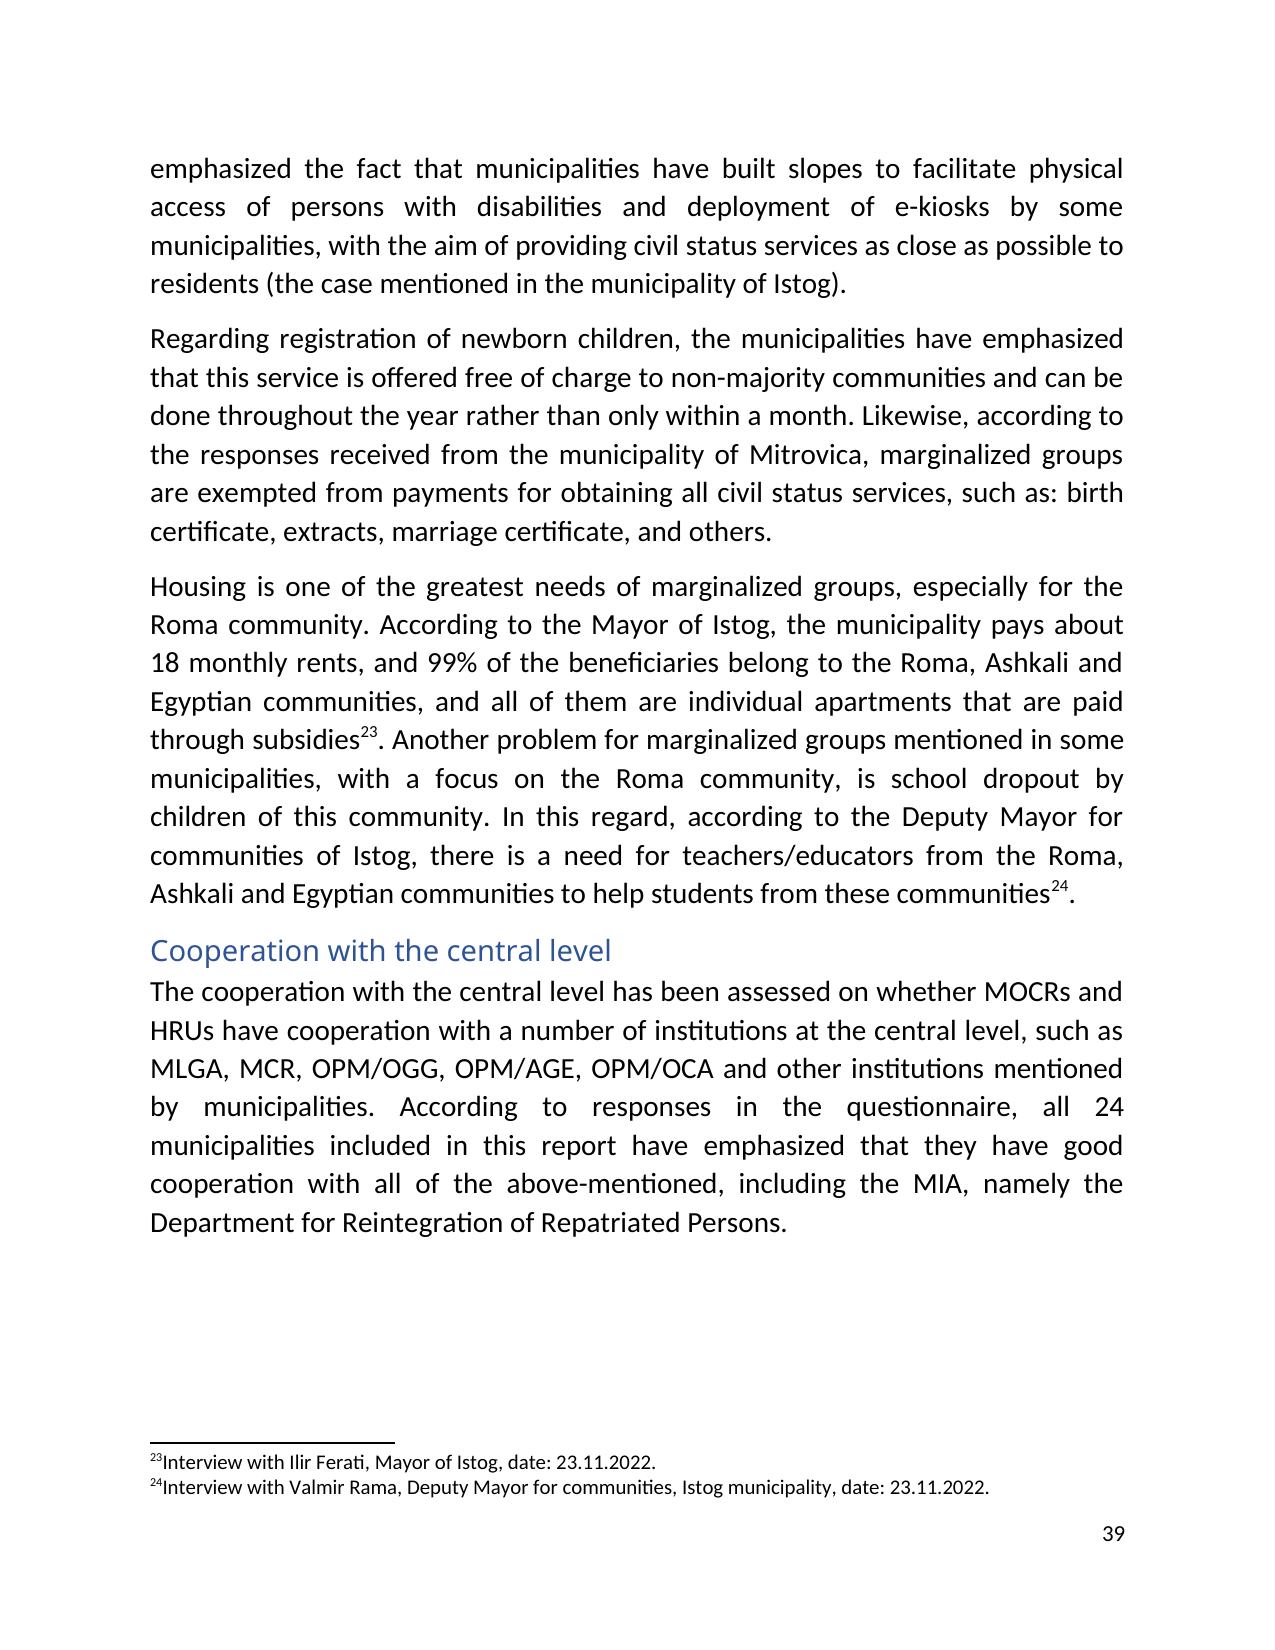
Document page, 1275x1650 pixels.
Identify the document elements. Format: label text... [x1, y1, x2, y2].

text The cooperation with the central level has been assessed on whether MOCRs and HRUs have cooperation with a number of institutions at the central level, such as MLGA, MCR, OPM/OGG, OPM/AGE, OPM/OCA and other institutions mentioned by municipalities. According to responses in the questionnaire, all 24 municipalities included in this report have emphasized that they have good cooperation with all of the above-mentioned, including the MIA, namely the Department for Reintegration of Repatriated Persons. [150, 973, 1125, 1239]
text Housing is one of the greatest needs of marginalized groups, especially for the Roma community. According to the Mayor of Istog, the municipality pays about 18 monthly rents, and 99% of the beneficiaries belong to the Roma, Ashkali and Egyptian communities, and all of them are individual apartments that are paid through subsidies. Another problem for marginalized groups mentioned in some municipalities, with a focus on the Roma community, is school dropout by children of this community. In this regard, according to the Deputy Mayor for communities of Istog, there is a need for teachers/educators from the Roma, Ashkali and Egyptian communities to help students from these communities. [150, 568, 1125, 911]
subtitle Cooperation with the central level [150, 930, 1125, 970]
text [150, 150, 1125, 301]
text Regarding registration of newborn children, the municipalities have emphasized that this service is offered free of charge to non-majority communities and can be done throughout the year rather than only within a month. Likewise, according to the responses received from the municipality of Mitrovica, marginalized groups are exempted from payments for obtaining all civil status services, such as: birth certificate, extracts, marriage certificate, and others. [150, 320, 1125, 548]
